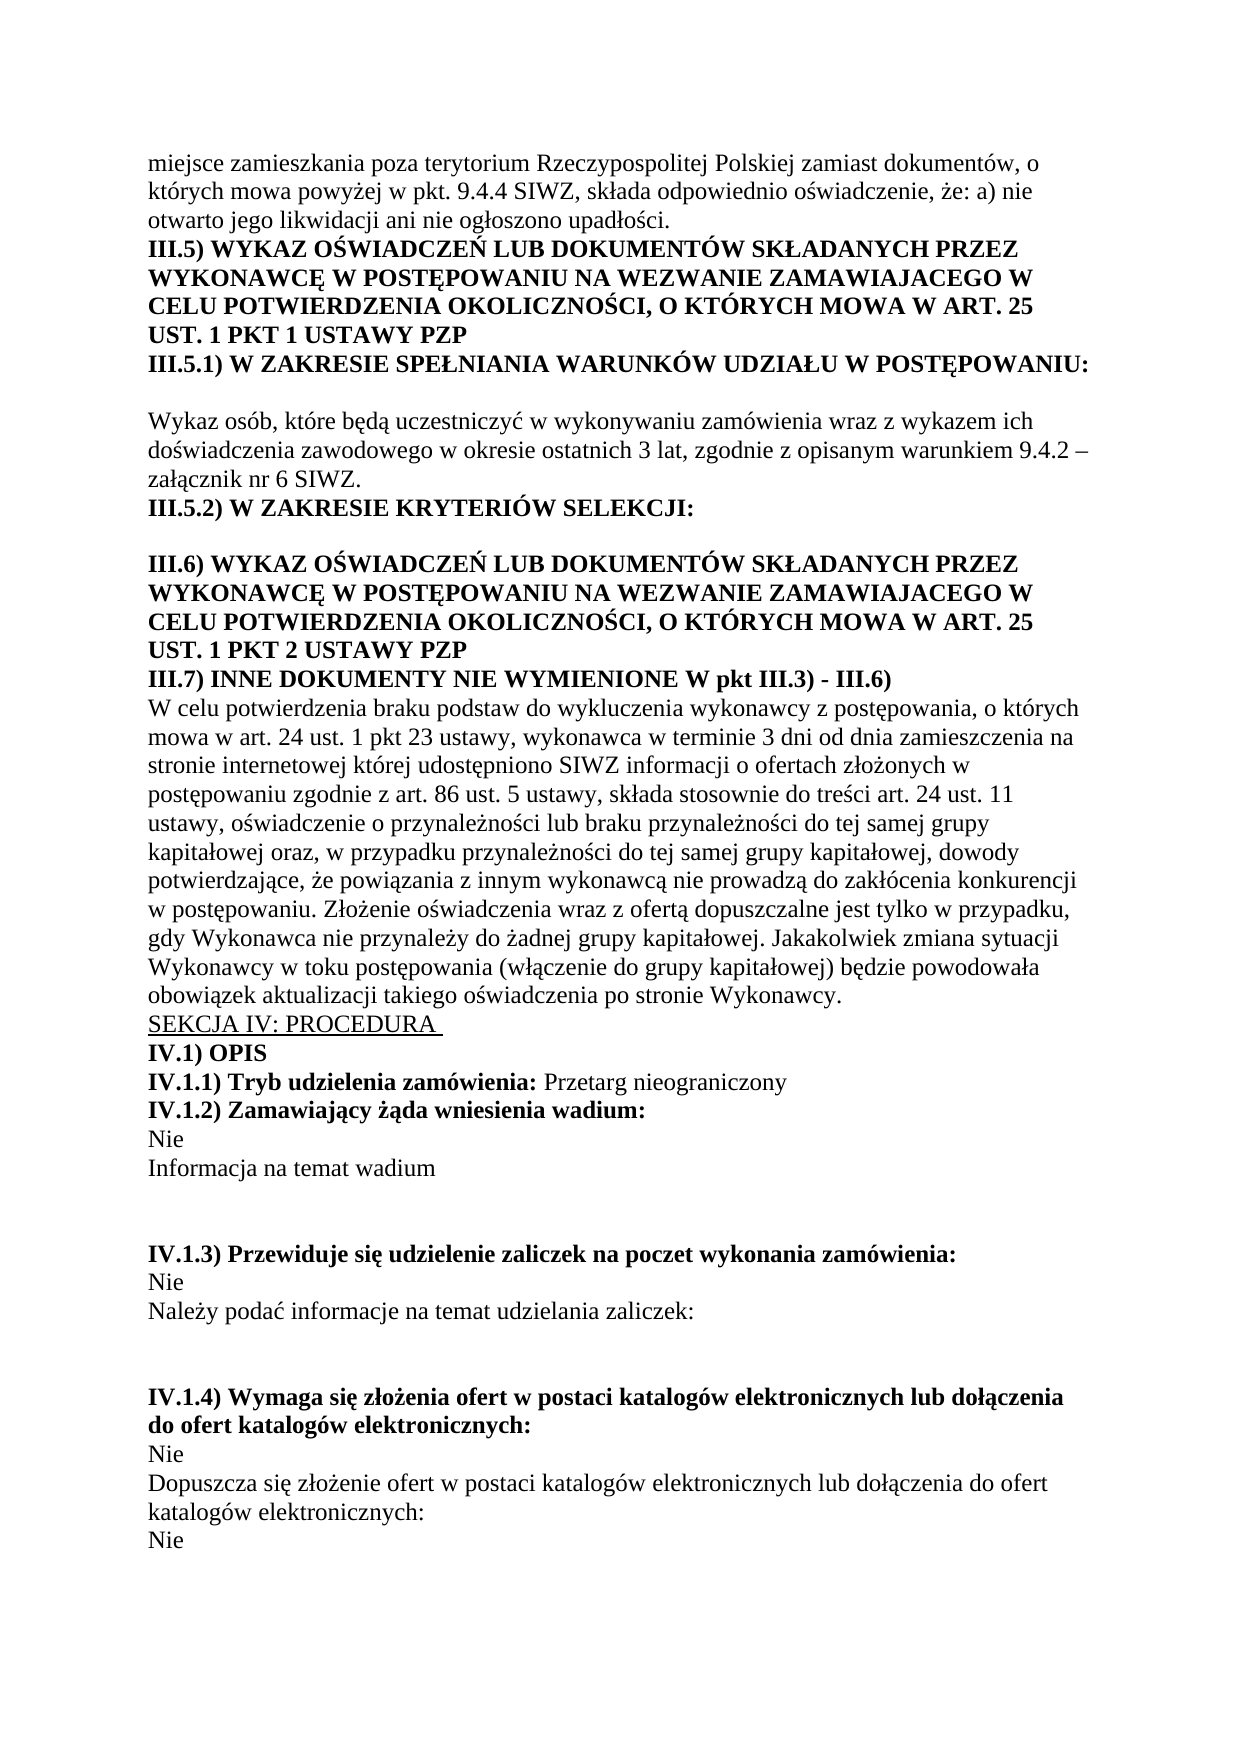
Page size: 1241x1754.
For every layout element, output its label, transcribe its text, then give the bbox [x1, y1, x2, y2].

text SEKCJA IV: PROCEDURA [148, 1009, 1093, 1038]
text III.5.1) W ZAKRESIE SPEŁNIANIA WARUNKÓW UDZIAŁU W POSTĘPOWANIU: Wykaz osób, które będą uczestniczyć w wykonywaniu zamówienia wraz z wykazem ich doświadczenia zawodowego w okresie ostatnich 3 lat, zgodnie z opisanym warunkiem 9.4.2 – załącznik nr 6 SIWZ. III.5.2) W ZAKRESIE KRYTERIÓW SELEKCJI: [148, 349, 1093, 549]
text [148, 1439, 1093, 1554]
text III.6) WYKAZ OŚWIADCZEŃ LUB DOKUMENTÓW SKŁADANYCH PRZEZ WYKONAWCĘ W POSTĘPOWANIU NA WEZWANIE ZAMAWIAJACEGO W CELU POTWIERDZENIA OKOLICZNOŚCI, O KTÓRYCH MOWA W ART. 25 UST. 1 PKT 2 USTAWY PZP [148, 549, 1093, 664]
text Nie Należy podać informacje na temat udzielania zaliczek: [148, 1267, 1093, 1353]
text III.5) WYKAZ OŚWIADCZEŃ LUB DOKUMENTÓW SKŁADANYCH PRZEZ WYKONAWCĘ W POSTĘPOWANIU NA WEZWANIE ZAMAWIAJACEGO W CELU POTWIERDZENIA OKOLICZNOŚCI, O KTÓRYCH MOWA W ART. 25 UST. 1 PKT 1 USTAWY PZP [148, 234, 1093, 349]
text IV.1.3) Przewiduje się udzielenie zaliczek na poczet wykonania zamówienia: [148, 1210, 1093, 1267]
text Nie Informacja na temat wadium [148, 1124, 1093, 1210]
text W celu potwierdzenia braku podstaw do wykluczenia wykonawcy z postępowania, o których mowa w art. 24 ust. 1 pkt 23 ustawy, wykonawca w terminie 3 dni od dnia zamieszczenia na stronie internetowej której udostępniono SIWZ informacji o ofertach złożonych w postępowaniu zgodnie z art. 86 ust. 5 ustawy, składa stosownie do treści art. 24 ust. 11 ustawy, oświadczenie o przynależności lub braku przynależności do tej samej grupy kapitałowej oraz, w przypadku przynależności do tej samej grupy kapitałowej, dowody potwierdzające, że powiązania z innym wykonawcą nie prowadzą do zakłócenia konkurencji w postępowaniu. Złożenie oświadczenia wraz z ofertą dopuszczalne jest tylko w przypadku, gdy Wykonawca nie przynależy do żadnej grupy kapitałowej. Jakakolwiek zmiana sytuacji Wykonawcy w toku postępowania (włączenie do grupy kapitałowej) będzie powodowała obowiązek aktualizacji takiego oświadczenia po stronie Wykonawcy. [148, 693, 1093, 1009]
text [148, 148, 1093, 234]
text IV.1) OPIS IV.1.1) Tryb udzielenia zamówienia: Przetarg nieograniczony IV.1.2) Zamawiający żąda wniesienia wadium: [148, 1038, 1093, 1124]
text IV.1.4) Wymaga się złożenia ofert w postaci katalogów elektronicznych lub dołączenia do ofert katalogów elektronicznych: [148, 1353, 1093, 1439]
text III.7) INNE DOKUMENTY NIE WYMIENIONE W pkt III.3) - III.6) [148, 664, 1093, 693]
